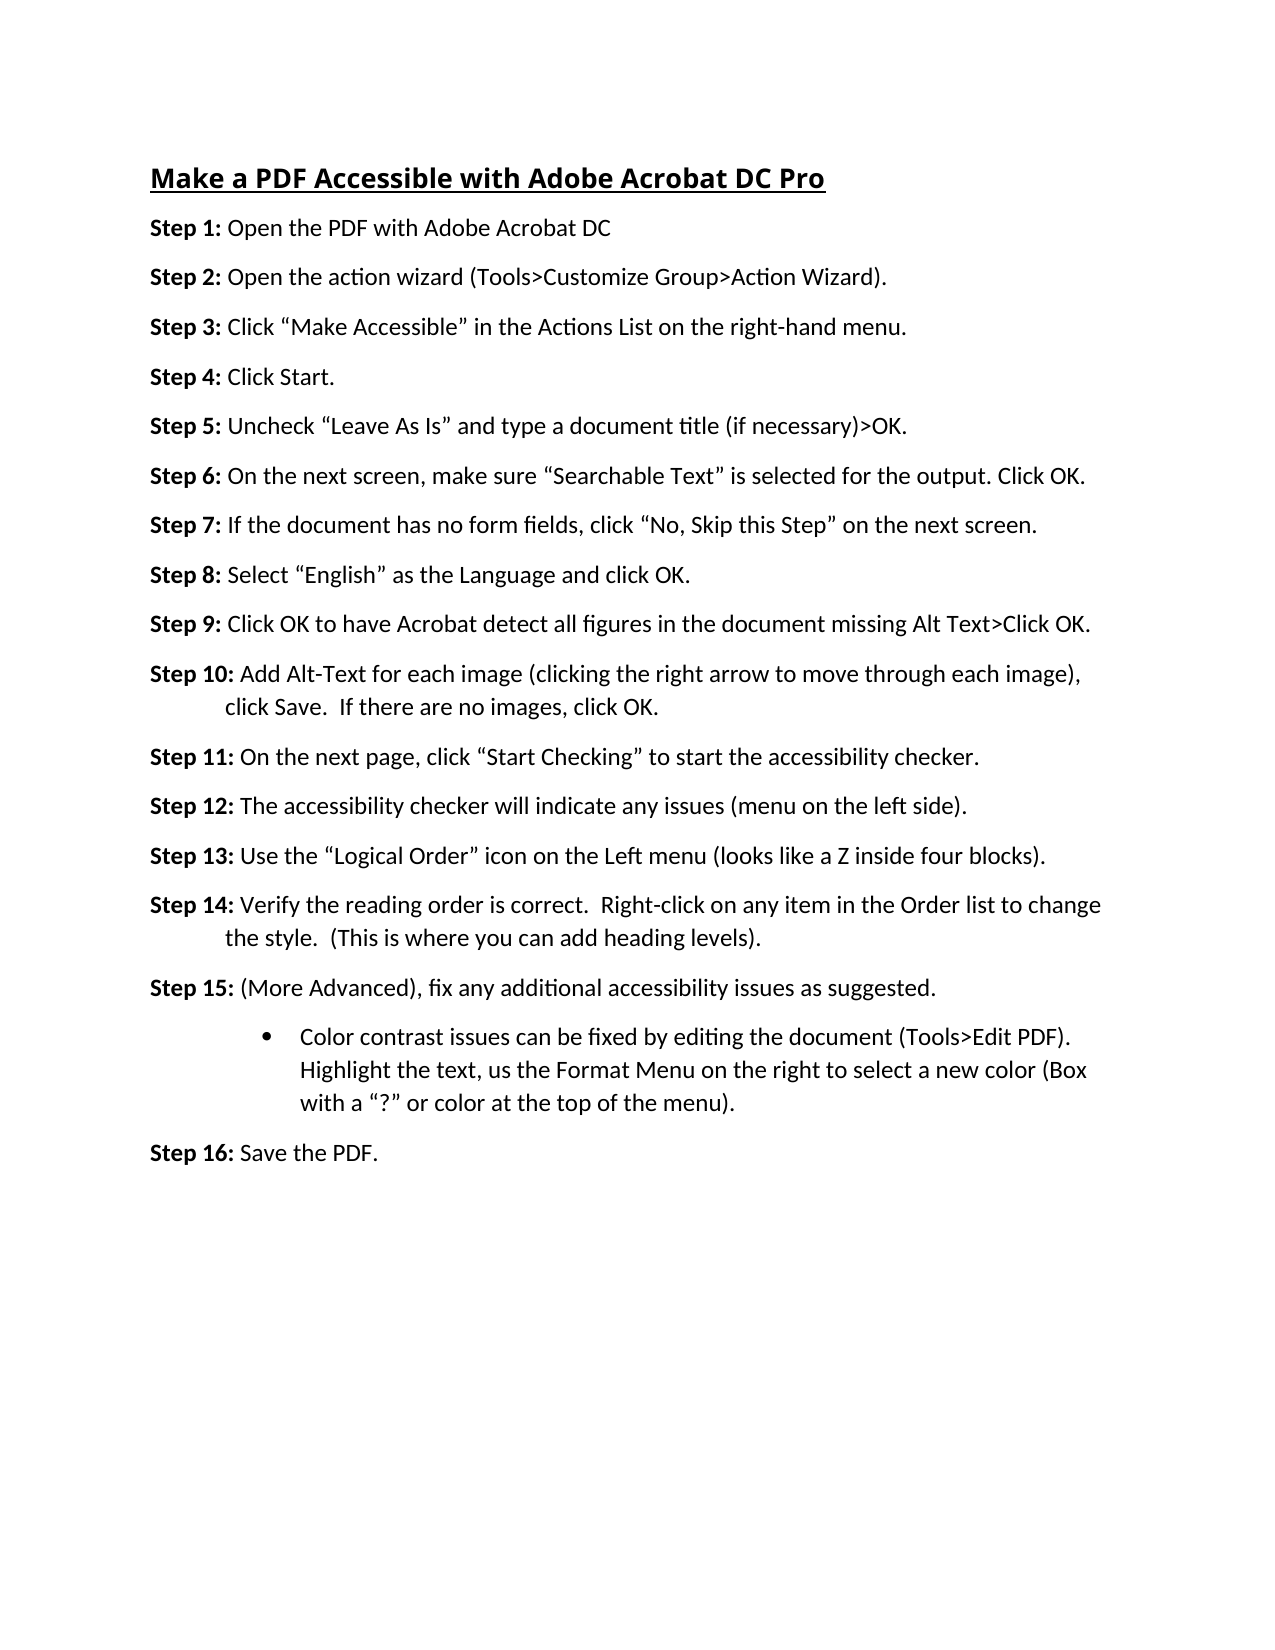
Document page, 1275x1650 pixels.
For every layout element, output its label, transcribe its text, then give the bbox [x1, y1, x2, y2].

text Step 7: If the document has no form fields, click “No, Skip this Step” on the next screen. [150, 509, 1125, 540]
text Step 4: Click Start. [150, 361, 1125, 391]
text Step 16: Save the PDF. [150, 1137, 1125, 1167]
text Step 9: Click OK to have Acrobat detect all figures in the document missing Alt Text>Click OK. [150, 608, 1125, 639]
text Step 1: Open the PDF with Adobe Acrobat DC [150, 212, 1125, 242]
text Step 2: Open the action wizard (Tools>Customize Group>Action Wizard). [150, 261, 1125, 292]
text Step 14: Verify the reading order is correct. Right-click on any item in the Order list to change the style. (This is where you can add heading levels). [150, 889, 1125, 953]
text Step 12: The accessibility checker will indicate any issues (menu on the left side). [150, 790, 1125, 821]
text Step 3: Click “Make Accessible” in the Actions List on the right-hand menu. [150, 311, 1125, 342]
text Step 11: On the next page, click “Start Checking” to start the accessibility checker. [150, 741, 1125, 771]
text Step 10: Add Alt-Text for each image (clicking the right arrow to move through each image), click Save. If there are no images, click OK. [150, 658, 1125, 722]
list Color contrast issues can be fixed by editing the document (Tools>Edit PDF). Highlight the text, us the Format Menu on the right to select a new color (Box with a “?” or color at the top of the menu). [262, 1021, 1125, 1118]
subtitle Make a PDF Accessible with Adobe Acrobat DC Pro [150, 159, 1125, 196]
text Step 13: Use the “Logical Order” icon on the Left menu (looks like a Z inside four blocks). [150, 840, 1125, 870]
text Step 8: Select “English” as the Language and click OK. [150, 559, 1125, 589]
text Step 6: On the next screen, make sure “Searchable Text” is selected for the output. Click OK. [150, 460, 1125, 490]
text Step 5: Uncheck “Leave As Is” and type a document title (if necessary)>OK. [150, 410, 1125, 441]
text Step 15: (More Advanced), fix any additional accessibility issues as suggested. [150, 972, 1125, 1002]
